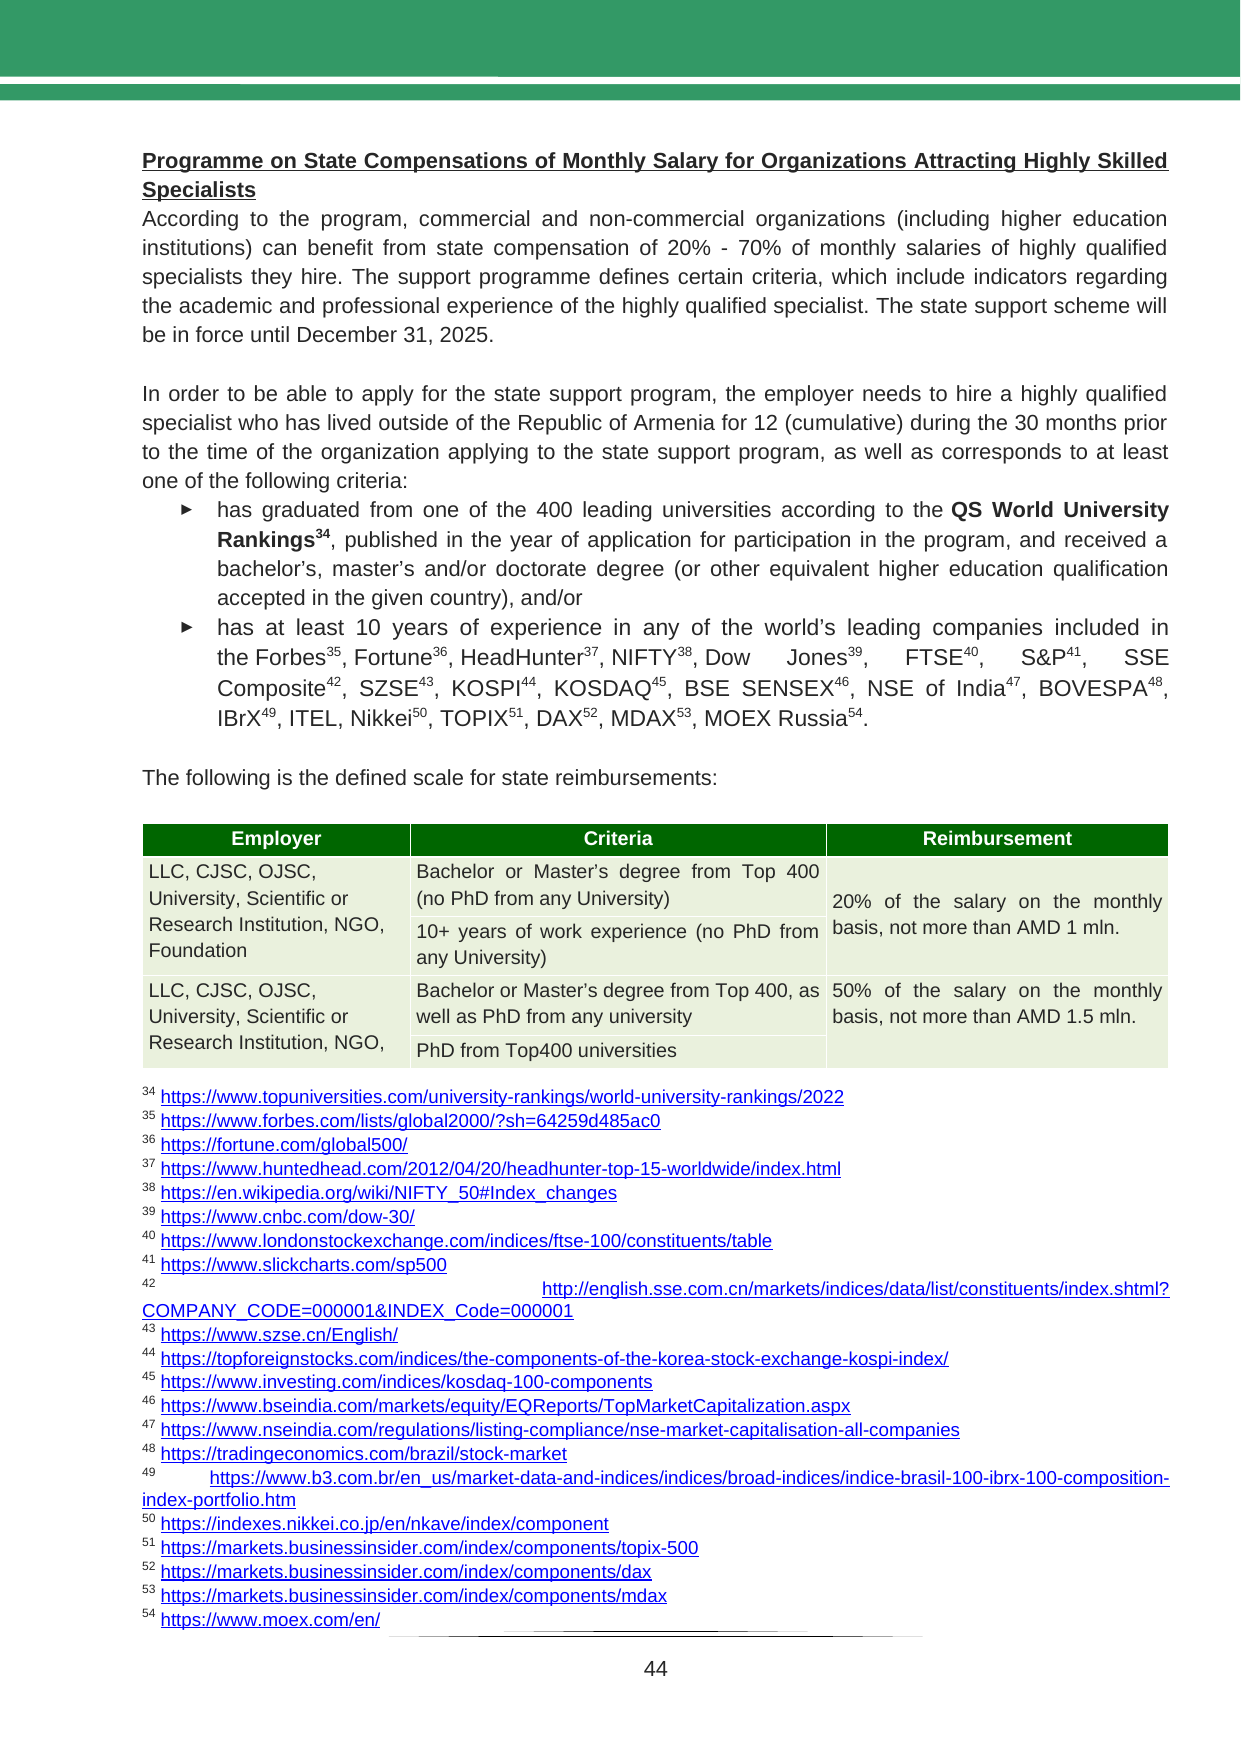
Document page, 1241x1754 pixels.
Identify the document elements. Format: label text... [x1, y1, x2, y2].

table_cell 50% of the salary on the monthly basis, not more than AMD 1.5 mln. [827, 976, 1168, 1068]
table_header Reimbursement [827, 824, 1168, 856]
table_cell LLC, CJSC, OJSC, University, Scientific or Research Institution, NGO, Foundation [143, 976, 410, 1068]
table_header Criteria [411, 824, 826, 856]
table_cell 10+ years of work experience (no PhD from any University) [411, 917, 826, 975]
table_cell LLC, CJSC, OJSC, University, Scientific or Research Institution, NGO, Foundation [143, 858, 410, 975]
table_cell 20% of the salary on the monthly basis, not more than AMD 1 mln. [827, 858, 1168, 975]
table_cell Bachelor or Master’s degree from Top 400, as well as PhD from any university [411, 976, 826, 1034]
table_cell PhD from Top400 universities [411, 1036, 826, 1068]
table_header Employer [143, 824, 410, 856]
text The following is the defined scale for state reimbursements: [142, 765, 1169, 790]
list has graduated from one of the 400 leading universities according to the QS World University Rankings, published in the year of application for participation in the program, and received a bachelor’s, master’s and/or doctorate degree (or other equivalent higher education qualification accepted in the given country), and/or [179, 497, 1169, 610]
list has at least 10 years of experience in any of the world’s leading companies included in the Forbes, Fortune, HeadHunter, NIFTY, Dow Jones, FTSE, S&P, SSE Composite, SZSE, KOSPI, KOSDAQ, BSE SENSEX, NSE of India, BOVESPA, IBrX, ITEL, Nikkei, TOPIX, DAX, MDAX, MOEX Russia. [179, 614, 1169, 731]
text Programme on State Compensations of Monthly Salary for Organizations Attracting Highly Skilled Specialists [142, 148, 1169, 170]
text According to the program, commercial and non-commercial organizations (including higher education institutions) can benefit from state compensation of 20% - 70% of monthly salaries of highly qualified specialists they hire. The support programme defines certain criteria, which include indicators regarding the academic and professional experience of the highly qualified specialist. The state support scheme will be in force until December 31, 2025. [142, 206, 1169, 347]
text Programme on State Compensations of Monthly Salary for Organizations Attracting Highly Skilled Specialists [142, 171, 1169, 202]
table_cell Bachelor or Master’s degree from Top 400 (no PhD from any University) [411, 858, 826, 916]
text In order to be able to apply for the state support program, the employer needs to hire a highly qualified specialist who has lived outside of the Republic of Armenia for 12 (cumulative) during the 30 months prior to the time of the organization applying to the state support program, as well as corresponds to at least one of the following criteria: [142, 381, 1169, 493]
